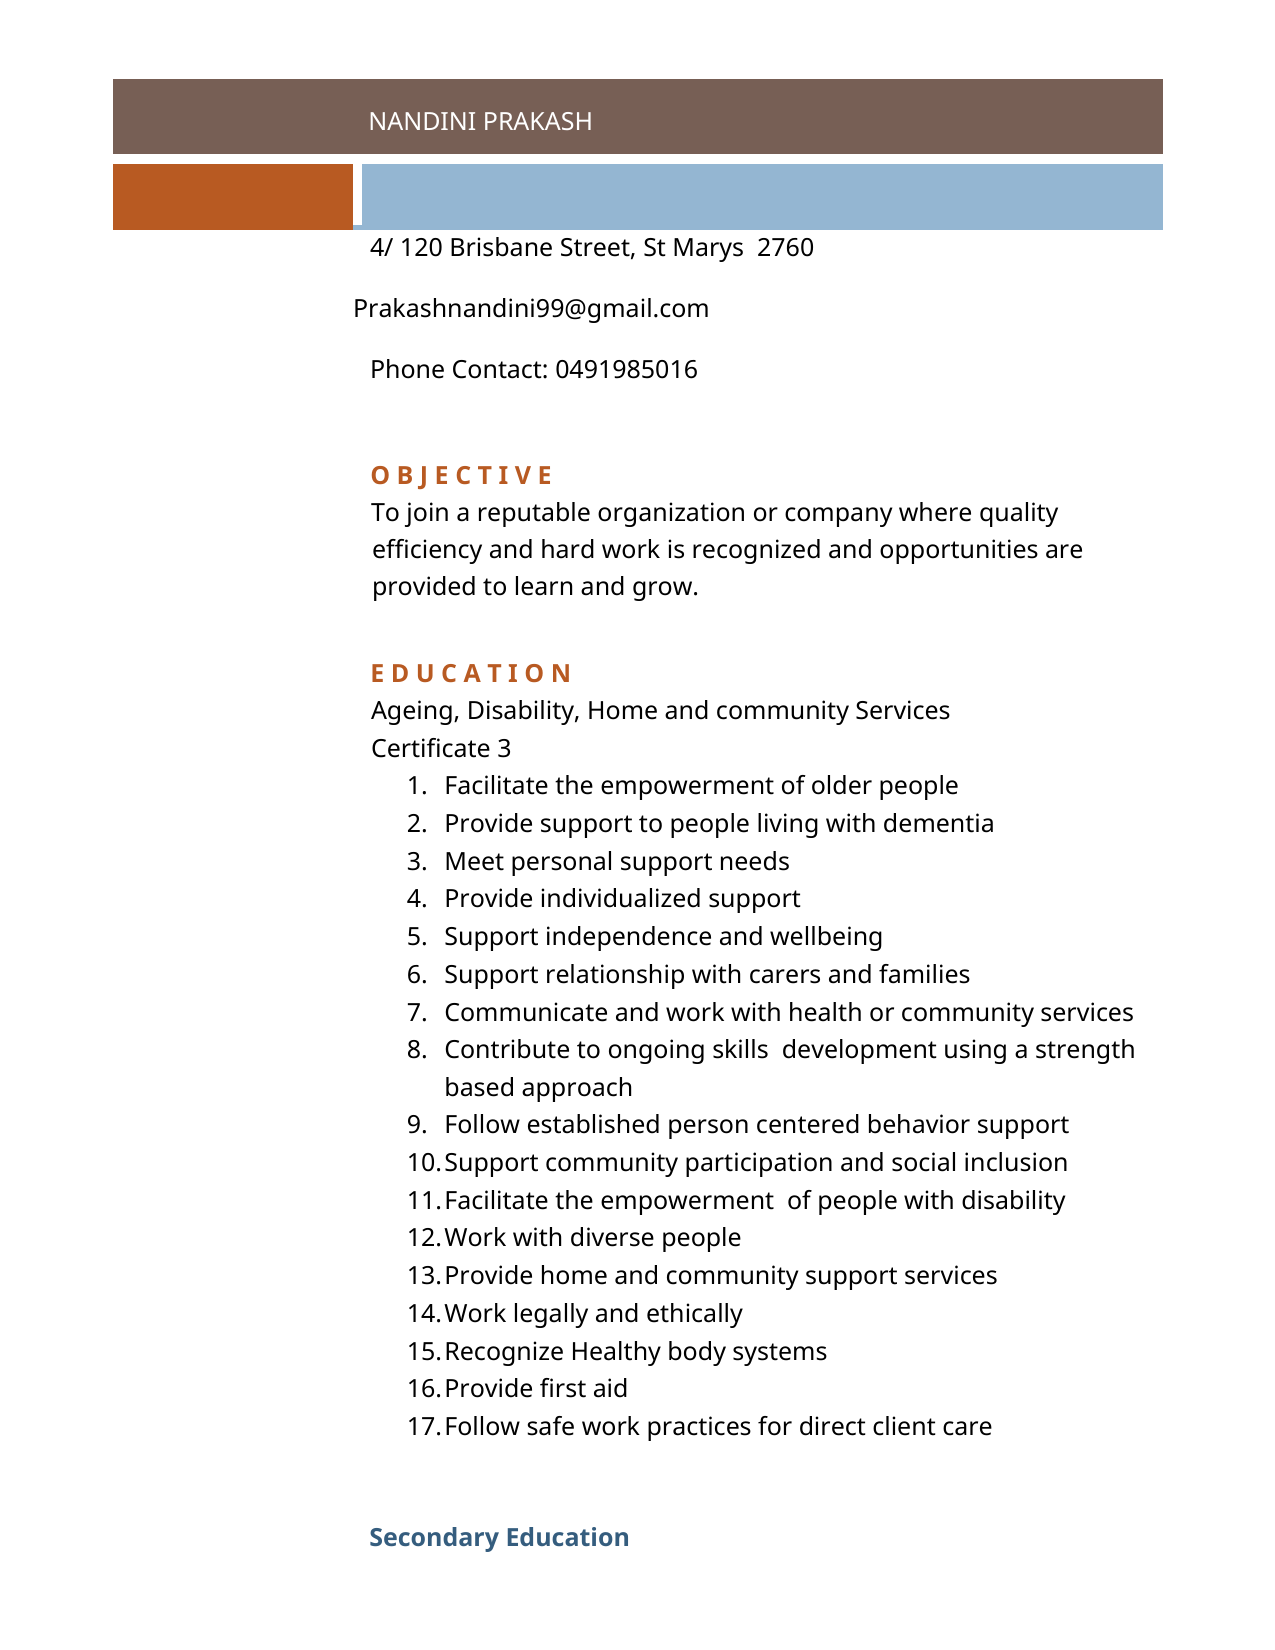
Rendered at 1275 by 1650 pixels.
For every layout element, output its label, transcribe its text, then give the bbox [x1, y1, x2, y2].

list Support community participation and social inclusion [407, 1145, 1162, 1179]
list Support independence and wellbeing [407, 919, 1162, 953]
list Follow safe work practices for direct client care [407, 1409, 1162, 1443]
subtitle O B J E C T I V E [370, 457, 1162, 492]
subtitle E D U C A T I O N [370, 656, 1162, 690]
list Support relationship with carers and families [407, 956, 1162, 991]
text 4/ 120 Brisbane Street, St Marys 2760 [370, 230, 1162, 264]
text Phone Contact: 0491985016 [370, 351, 1162, 386]
list Facilitate the empowerment of older people [407, 768, 1162, 802]
text Certificate 3 [371, 730, 1162, 764]
text Prakashnandini99@gmail.com [235, 291, 1162, 325]
text To join a reputable organization or company where quality efficiency and hard work is recognized and opportunities are provided to learn and grow. [371, 494, 1162, 603]
list Recognize Healthy body systems [407, 1333, 1162, 1367]
list Contribute to ongoing skills development using a strength based approach [407, 1032, 1162, 1103]
text Ageing, Disability, Home and community Services [371, 692, 1162, 727]
list Work with diverse people [407, 1220, 1162, 1254]
list Facilitate the empowerment of people with disability [407, 1182, 1162, 1216]
list Meet personal support needs [407, 843, 1162, 877]
list Follow established person centered behavior support [407, 1107, 1162, 1141]
list Provide individualized support [407, 881, 1162, 915]
list Provide support to people living with dementia [407, 806, 1162, 840]
table_header NANDINI PRAKASH [113, 79, 1163, 154]
text Secondary Education [369, 1520, 1162, 1554]
list Provide first aid [407, 1371, 1162, 1405]
list Provide home and community support services [407, 1258, 1162, 1292]
table_cell [362, 164, 1163, 225]
table_cell [113, 164, 353, 225]
list Communicate and work with health or community services [407, 994, 1162, 1028]
list Work legally and ethically [407, 1296, 1162, 1329]
